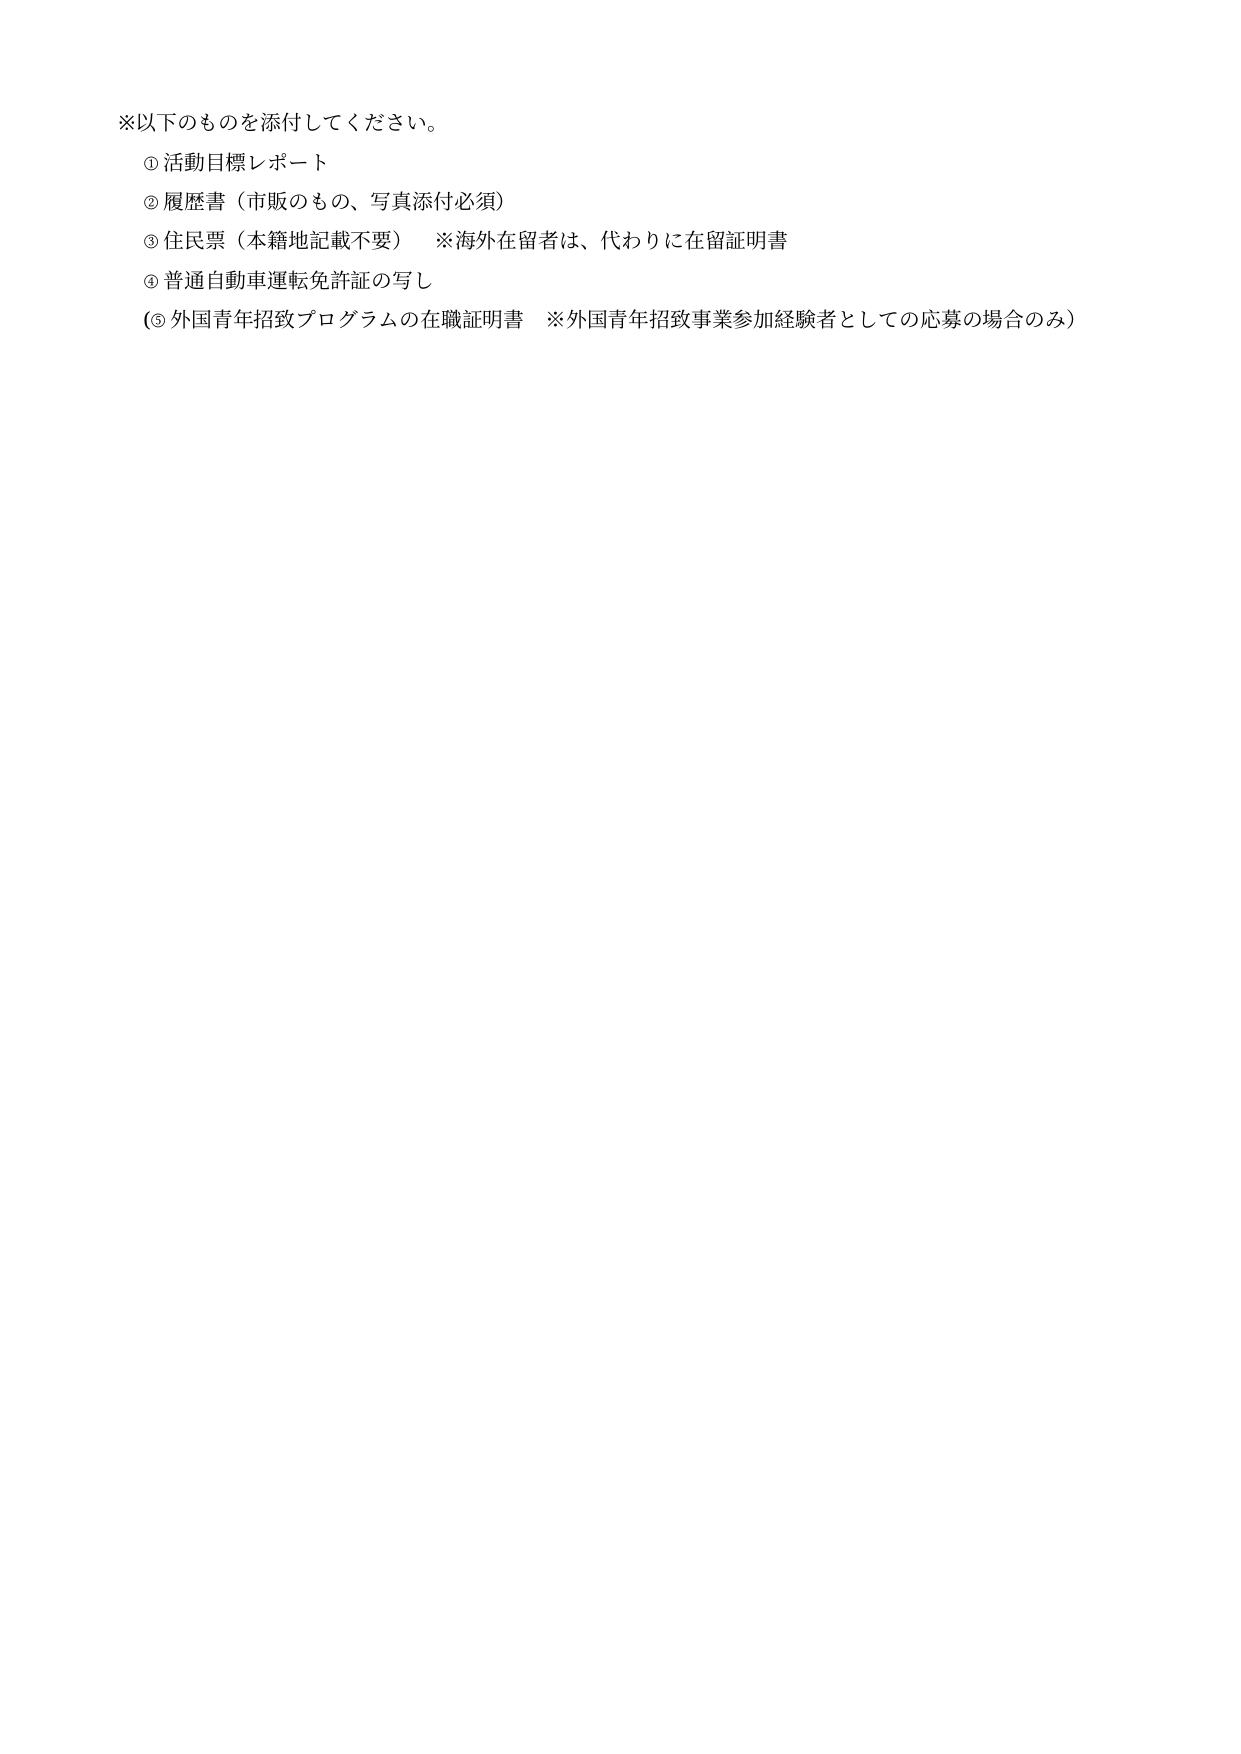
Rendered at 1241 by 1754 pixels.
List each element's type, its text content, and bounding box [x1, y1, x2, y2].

text ②履歴書（市販のもの、写真添付必須） [143, 181, 1122, 220]
text (⑤外国青年招致プログラムの在職証明書 ※外国青年招致事業参加経験者としての応募の場合のみ） [143, 299, 1122, 338]
text ④普通自動車運転免許証の写し [143, 259, 1122, 299]
text ①活動目標レポート [143, 141, 1122, 181]
text ※以下のものを添付してください。 [118, 102, 1122, 141]
text ③住民票（本籍地記載不要） ※海外在留者は、代わりに在留証明書 [143, 220, 1122, 259]
